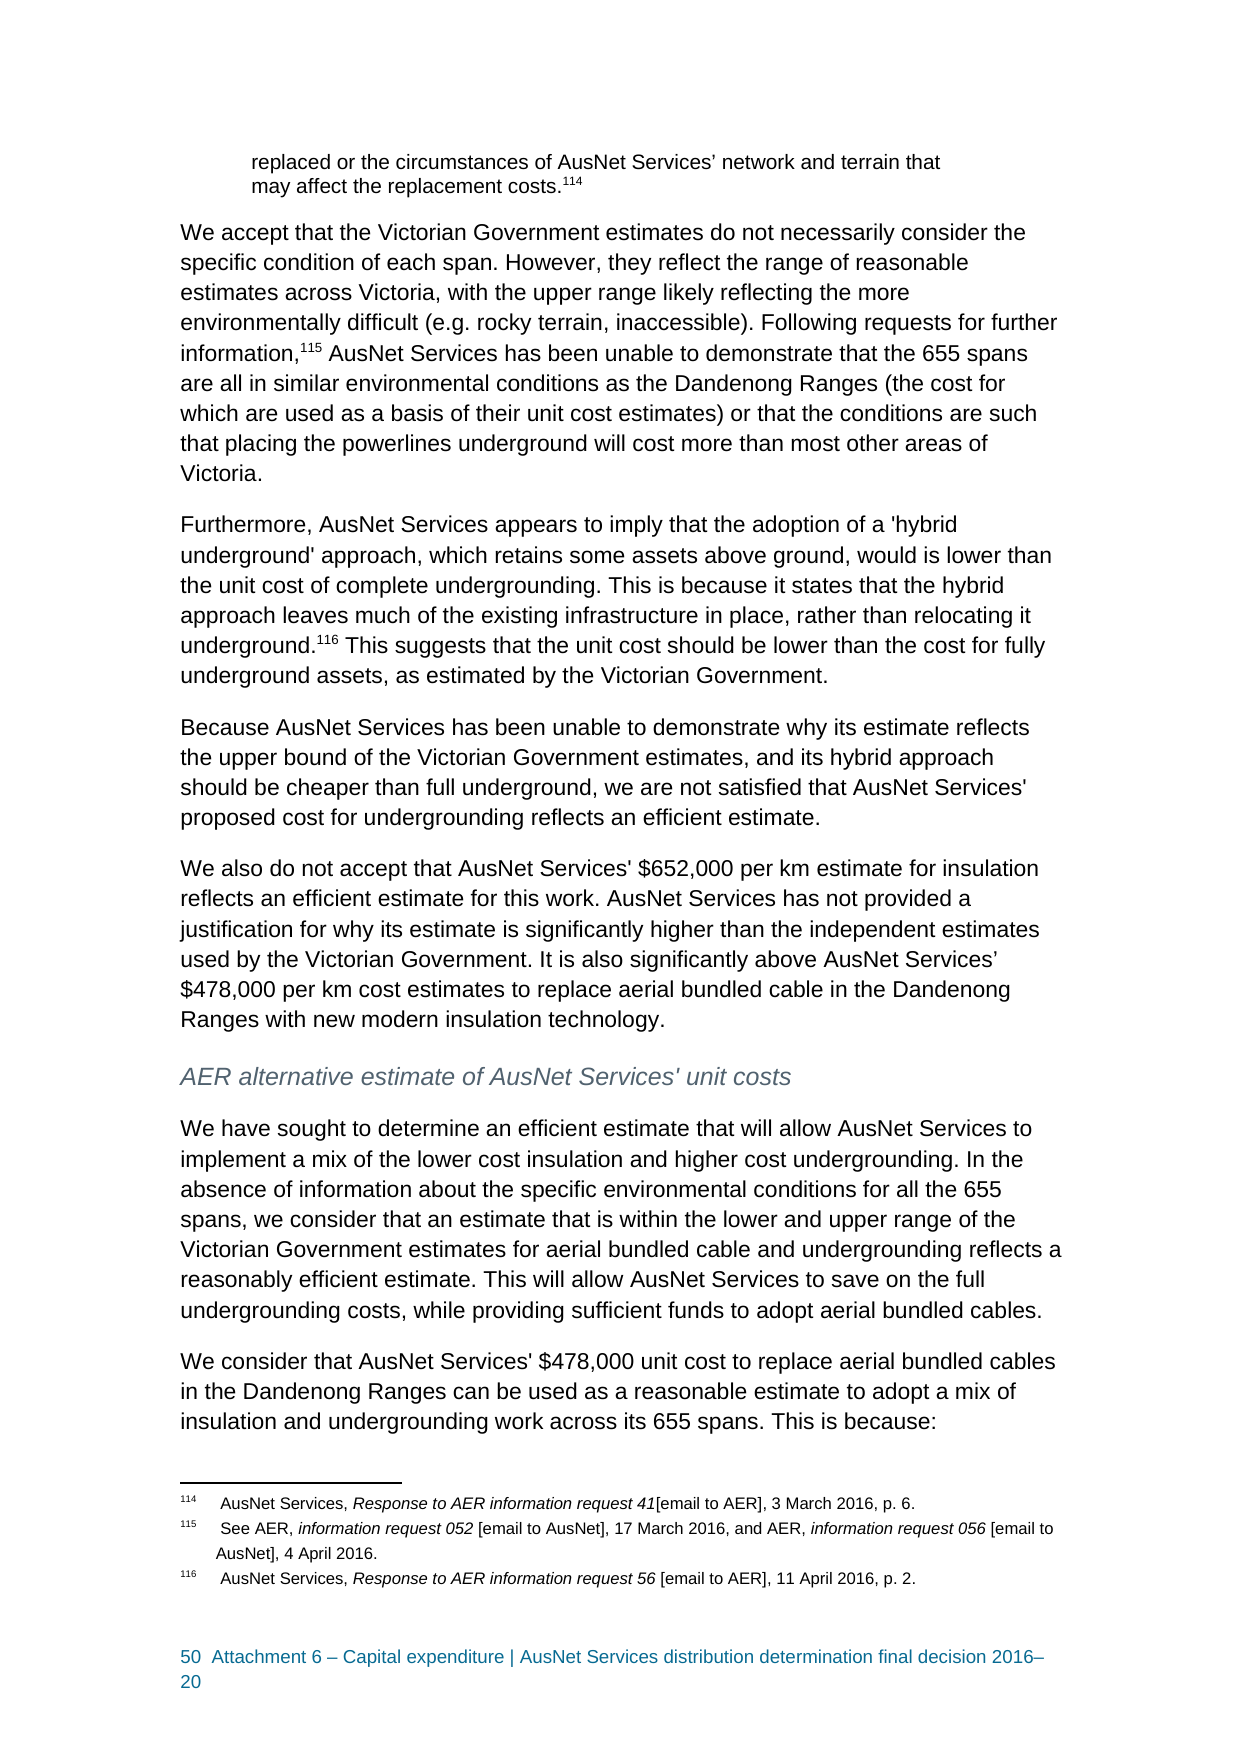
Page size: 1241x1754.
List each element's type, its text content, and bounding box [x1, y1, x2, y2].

text We consider that AusNet Services' $478,000 unit cost to replace aerial bundled cables in the Dandenong Ranges can be used as a reasonable estimate to adopt a mix of insulation and undergrounding work across its 655 spans. This is because: [180, 1348, 1063, 1434]
text We also do not accept that AusNet Services' $652,000 per km estimate for insulation reflects an efficient estimate for this work. AusNet Services has not provided a justification for why its estimate is significantly higher than the independent estimates used by the Victorian Government. It is also significantly above AusNet Services’ $478,000 per km cost estimates to replace aerial bundled cable in the Dandenong Ranges with new modern insulation technology. [180, 855, 1063, 1033]
picture [744, 1653, 748, 1663]
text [251, 150, 980, 198]
text Furthermore, AusNet Services appears to imply that the adoption of a 'hybrid underground' approach, which retains some assets above ground, would is lower than the unit cost of complete undergrounding. This is because it states that the hybrid approach leaves much of the existing infrastructure in place, rather than relocating it underground. This suggests that the unit cost should be lower than the cost for fully underground assets, as estimated by the Victorian Government. [180, 511, 1063, 689]
text We have sought to determine an efficient estimate that will allow AusNet Services to implement a mix of the lower cost insulation and higher cost undergrounding. In the absence of information about the specific environmental conditions for all the 655 spans, we consider that an estimate that is within the lower and upper range of the Victorian Government estimates for aerial bundled cable and undergrounding reflects a reasonably efficient estimate. This will allow AusNet Services to save on the full undergrounding costs, while providing sufficient funds to adopt aerial bundled cables. [180, 1115, 1063, 1323]
subtitle AER alternative estimate of AusNet Services' unit costs [180, 1061, 1063, 1090]
picture [291, 1653, 295, 1663]
text We accept that the Victorian Government estimates do not necessarily consider the specific condition of each span. However, they reflect the range of reasonable estimates across Victoria, with the upper range likely reflecting the more environmentally difficult (e.g. rocky terrain, inaccessible). Following requests for further information, AusNet Services has been unable to demonstrate that the 655 spans are all in similar environmental conditions as the Dandenong Ranges (the cost for which are used as a basis of their unit cost estimates) or that the conditions are such that placing the powerlines underground will cost more than most other areas of Victoria. [180, 219, 1063, 487]
text Because AusNet Services has been unable to demonstrate why its estimate reflects the upper bound of the Victorian Government estimates, and its hybrid approach should be cheaper than full underground, we are not satisfied that AusNet Services' proposed cost for undergrounding reflects an efficient estimate. [180, 713, 1063, 831]
